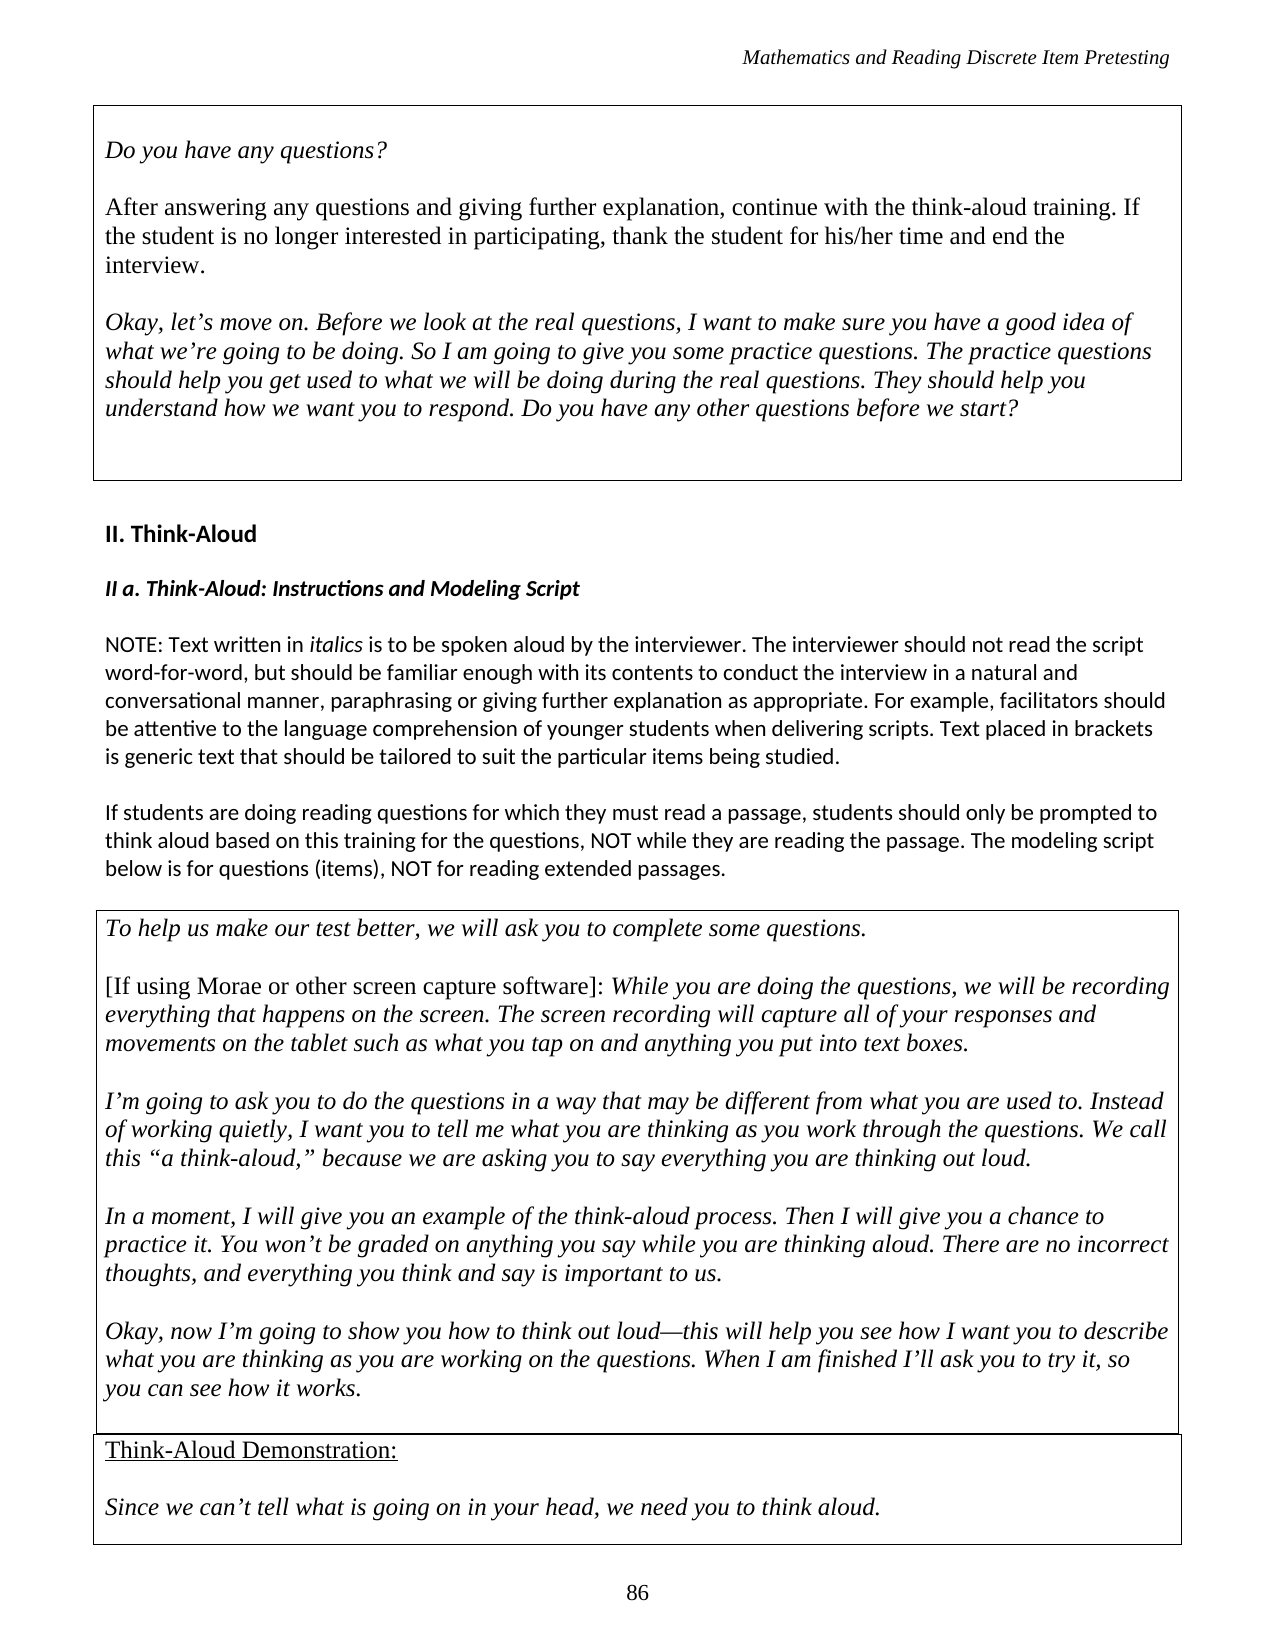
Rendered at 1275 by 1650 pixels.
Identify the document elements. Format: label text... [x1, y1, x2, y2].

text If students are doing reading questions for which they must read a passage, students should only be prompted to think aloud based on this training for the questions, NOT while they are reading the passage. The modeling script below is for questions (items), NOT for reading extended passages. [105, 798, 1170, 882]
text To help us make our test better, we will ask you to complete some questions. [97, 911, 1178, 942]
text In a moment, I will give you an example of the think-aloud process. Then I will give you a chance to practice it. You won’t be graded on anything you say while you are thinking aloud. There are no incorrect thoughts, and everything you think and say is important to us. [105, 1201, 1170, 1287]
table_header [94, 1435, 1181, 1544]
text I’m going to ask you to do the questions in a way that may be different from what you are used to. Instead of working quietly, I want you to tell me what you are thinking as you work through the questions. We call this “a think-aloud,” because we are asking you to say everything you are thinking out loud. [105, 1086, 1170, 1172]
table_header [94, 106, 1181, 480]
text NOTE: Text written in italics is to be spoken aloud by the interviewer. The interviewer should not read the script word-for-word, but should be familiar enough with its contents to conduct the interview in a natural and conversational manner, paraphrasing or giving further explanation as appropriate. For example, facilitators should be attentive to the language comprehension of younger students when delivering scripts. Text placed in brackets is generic text that should be tailored to suit the particular items being studied. [105, 630, 1170, 770]
text [If using Morae or other screen capture software]: While you are doing the questions, we will be recording everything that happens on the screen. The screen recording will capture all of your responses and movements on the tablet such as what you tap on and anything you put into text boxes. [105, 971, 1170, 1057]
subtitle II a. Think-Aloud: Instructions and Modeling Script [105, 574, 1170, 602]
subtitle II. Think-Aloud [105, 518, 1170, 549]
text Okay, now I’m going to show you how to think out loud—this will help you see how I want you to describe what you are thinking as you are working on the questions. When I am finished I’ll ask you to try it, so you can see how it works. [105, 1316, 1170, 1402]
